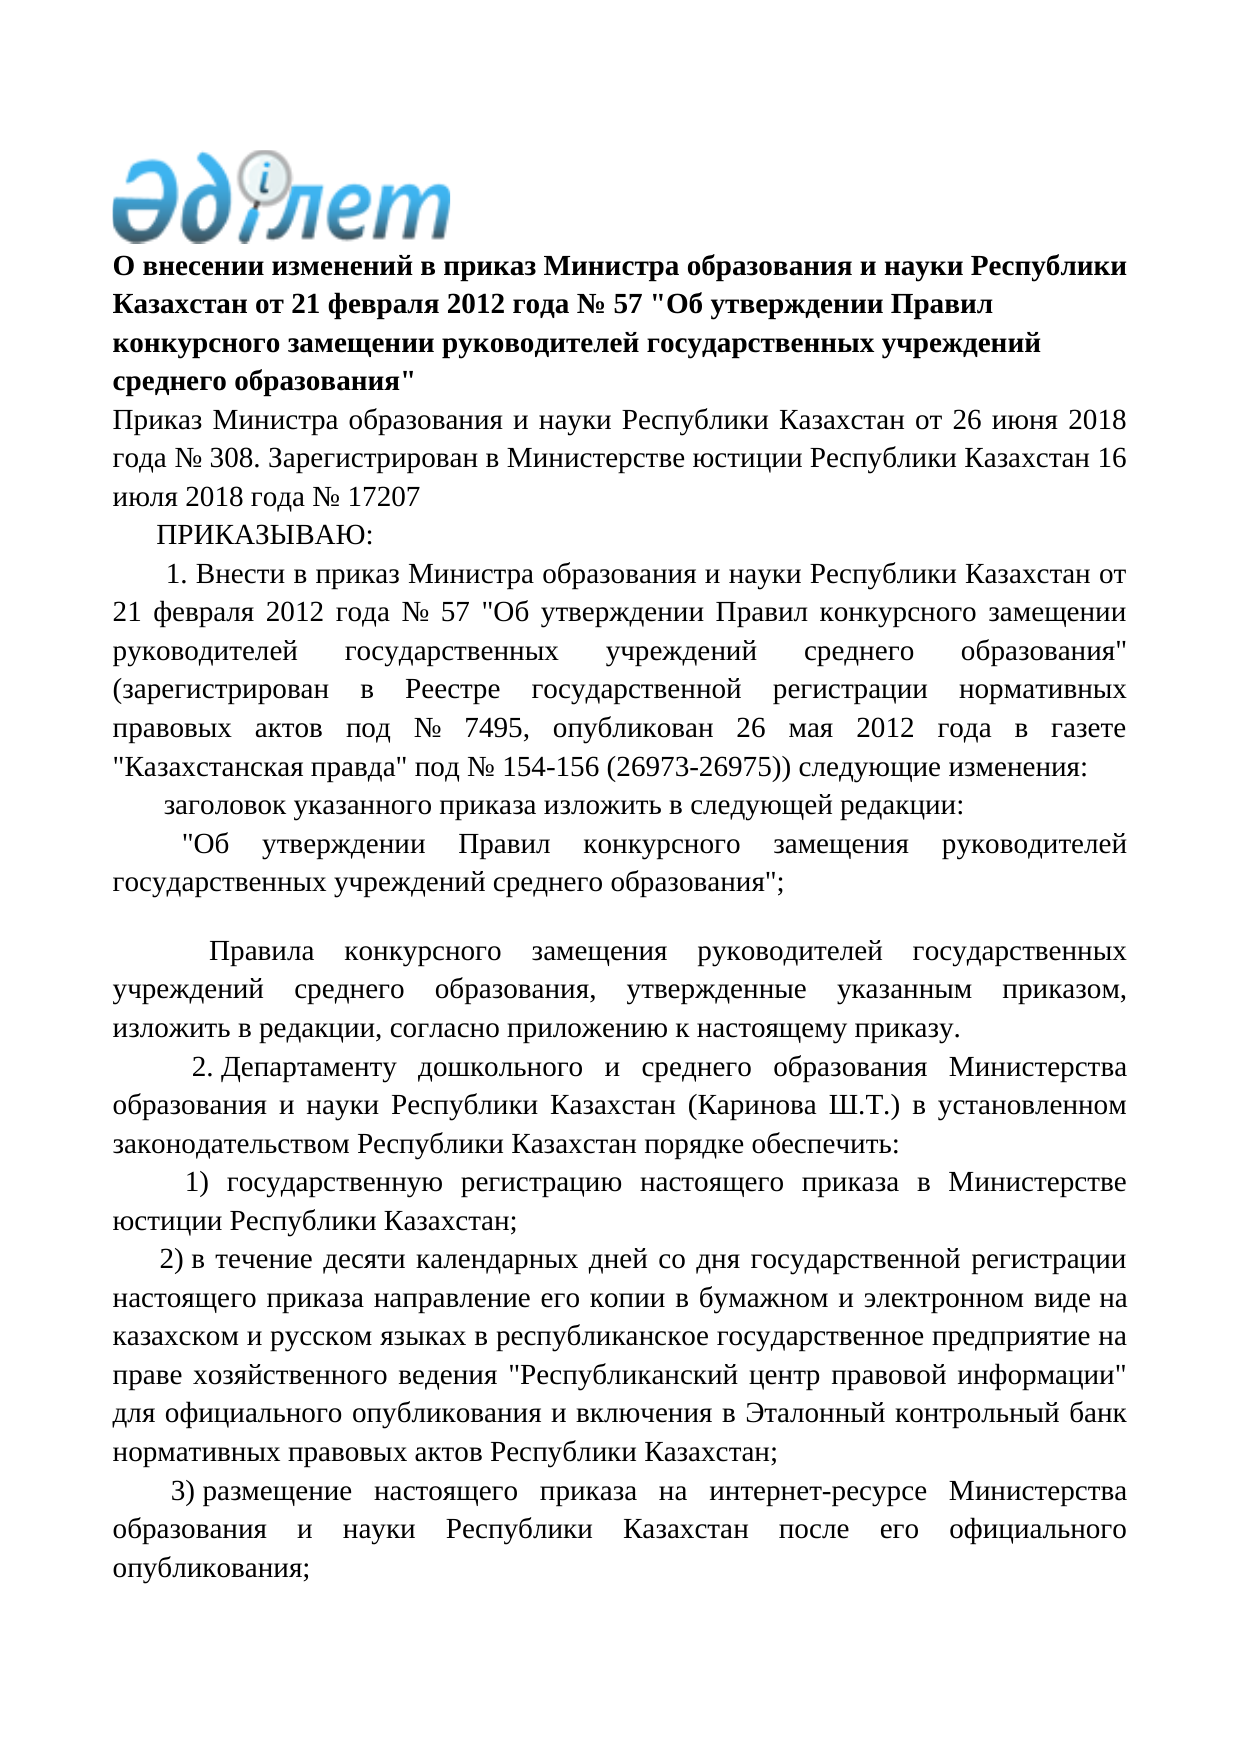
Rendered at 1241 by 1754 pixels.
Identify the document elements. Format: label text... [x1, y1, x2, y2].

text 1. Внести в приказ Министра образования и науки Республики Казахстан от 21 февраля 2012 года № 57 "Об утверждении Правил конкурсного замещении руководителей государственных учреждений среднего образования" (зарегистрирован в Реестре государственной регистрации нормативных правовых актов под № 7495, опубликован 26 мая 2012 года в газете "Казахстанская правда" под № 154-156 (26973-26975)) следующие изменения: [112, 556, 1128, 782]
text 1) государственную регистрацию настоящего приказа в Министерстве юстиции Республики Казахстан; [112, 1164, 1128, 1236]
picture [112, 150, 451, 244]
text О внесении изменений в приказ Министра образования и науки Республики Казахстан от 21 февраля 2012 года № 57 "Об утверждении Правил конкурсного замещении руководителей государственных учреждений среднего образования" [112, 248, 1128, 397]
text "Об утверждении Правил конкурсного замещения руководителей государственных учреждений среднего образования"; [112, 826, 1128, 898]
text 2) в течение десяти календарных дней со дня государственной регистрации настоящего приказа направление его копии в бумажном и электронном виде на казахском и русском языках в республиканское государственное предприятие на праве хозяйственного ведения "Республиканский центр правовой информации" для официального опубликования и включения в Эталонный контрольный банк нормативных правовых актов Республики Казахстан; [112, 1241, 1128, 1468]
text заголовок указанного приказа изложить в следующей редакции: [112, 787, 1128, 821]
text 3) размещение настоящего приказа на интернет-ресурсе Министерства образования и науки Республики Казахстан после его официального опубликования; [112, 1473, 1128, 1583]
text 2. Департаменту дошкольного и среднего образования Министерства образования и науки Республики Казахстан (Каринова Ш.Т.) в установленном законодательством Республики Казахстан порядке обеспечить: [112, 1049, 1128, 1159]
text ПРИКАЗЫВАЮ: [112, 517, 1128, 551]
text Приказ Министра образования и науки Республики Казахстан от 26 июня 2018 года № 308. Зарегистрирован в Министерстве юстиции Республики Казахстан 16 июля 2018 года № 17207 [112, 402, 1128, 512]
text Правила конкурсного замещения руководителей государственных учреждений среднего образования, утвержденные указанным приказом, изложить в редакции, согласно приложению к настоящему приказу. [112, 933, 1128, 1044]
